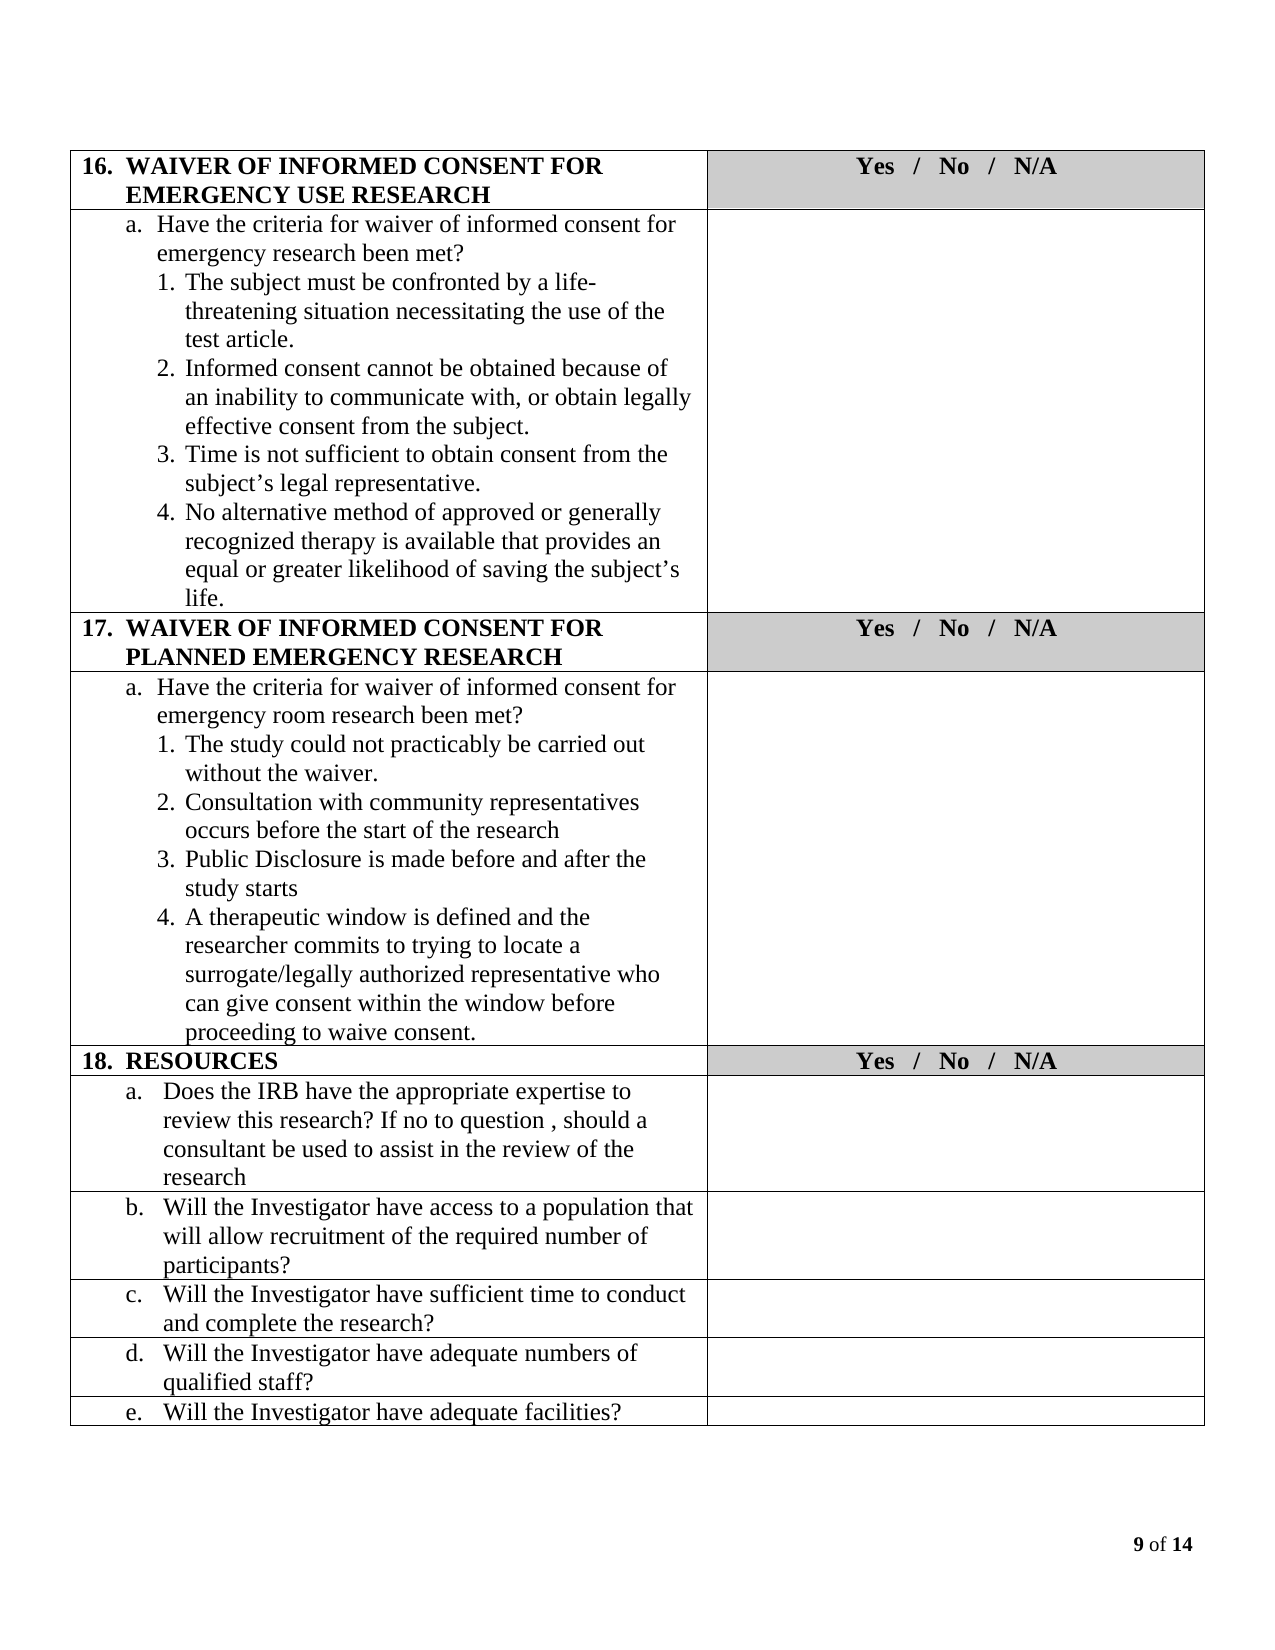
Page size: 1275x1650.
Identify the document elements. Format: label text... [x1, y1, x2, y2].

table_cell 18. RESOURCES [71, 1046, 707, 1075]
table_cell Yes / No / N/A [708, 613, 1204, 671]
table_cell Will the Investigator have adequate facilities? [71, 1397, 707, 1425]
table_header 16. WAIVER OF INFORMED CONSENT FOR EMERGENCY USE RESEARCH [71, 151, 707, 208]
table_cell 17. WAIVER OF INFORMED CONSENT FOR PLANNED EMERGENCY RESEARCH [71, 613, 707, 671]
table_cell [708, 672, 1204, 1045]
table_cell Have the criteria for waiver of informed consent for emergency room research been met? The study could not practicably be carried out without the waiver. Consultation with community representatives occurs before the start of the research Public Disclosure is made before and after the study starts A therapeutic window is defined and the researcher commits to trying to locate a surrogate/legally authorized representative who can give consent within the window before proceeding to waive consent. [71, 672, 707, 1045]
table_cell Have the criteria for waiver of informed consent for emergency research been met? The subject must be confronted by a life-threatening situation necessitating the use of the test article. Informed consent cannot be obtained because of an inability to communicate with, or obtain legally effective consent from the subject. Time is not sufficient to obtain consent from the subject’s legal representative. No alternative method of approved or generally recognized therapy is available that provides an equal or greater likelihood of saving the subject’s life. [71, 210, 707, 612]
table_cell [708, 1397, 1204, 1425]
table_cell Will the Investigator have sufficient time to conduct and complete the research? [71, 1280, 707, 1337]
table_cell Will the Investigator have access to a population that will allow recruitment of the required number of participants? [71, 1192, 707, 1278]
table_cell [708, 1338, 1204, 1396]
table_cell [708, 1192, 1204, 1278]
table_cell [708, 1076, 1204, 1191]
table_cell Does the IRB have the appropriate expertise to review this research? If no to question , should a consultant be used to assist in the review of the research [71, 1076, 707, 1191]
table_cell Yes / No / N/A [708, 1046, 1204, 1075]
table_cell [708, 210, 1204, 612]
table_cell Will the Investigator have adequate numbers of qualified staff? [71, 1338, 707, 1396]
table_cell [708, 1280, 1204, 1337]
table_header Yes / No / N/A [708, 151, 1204, 208]
